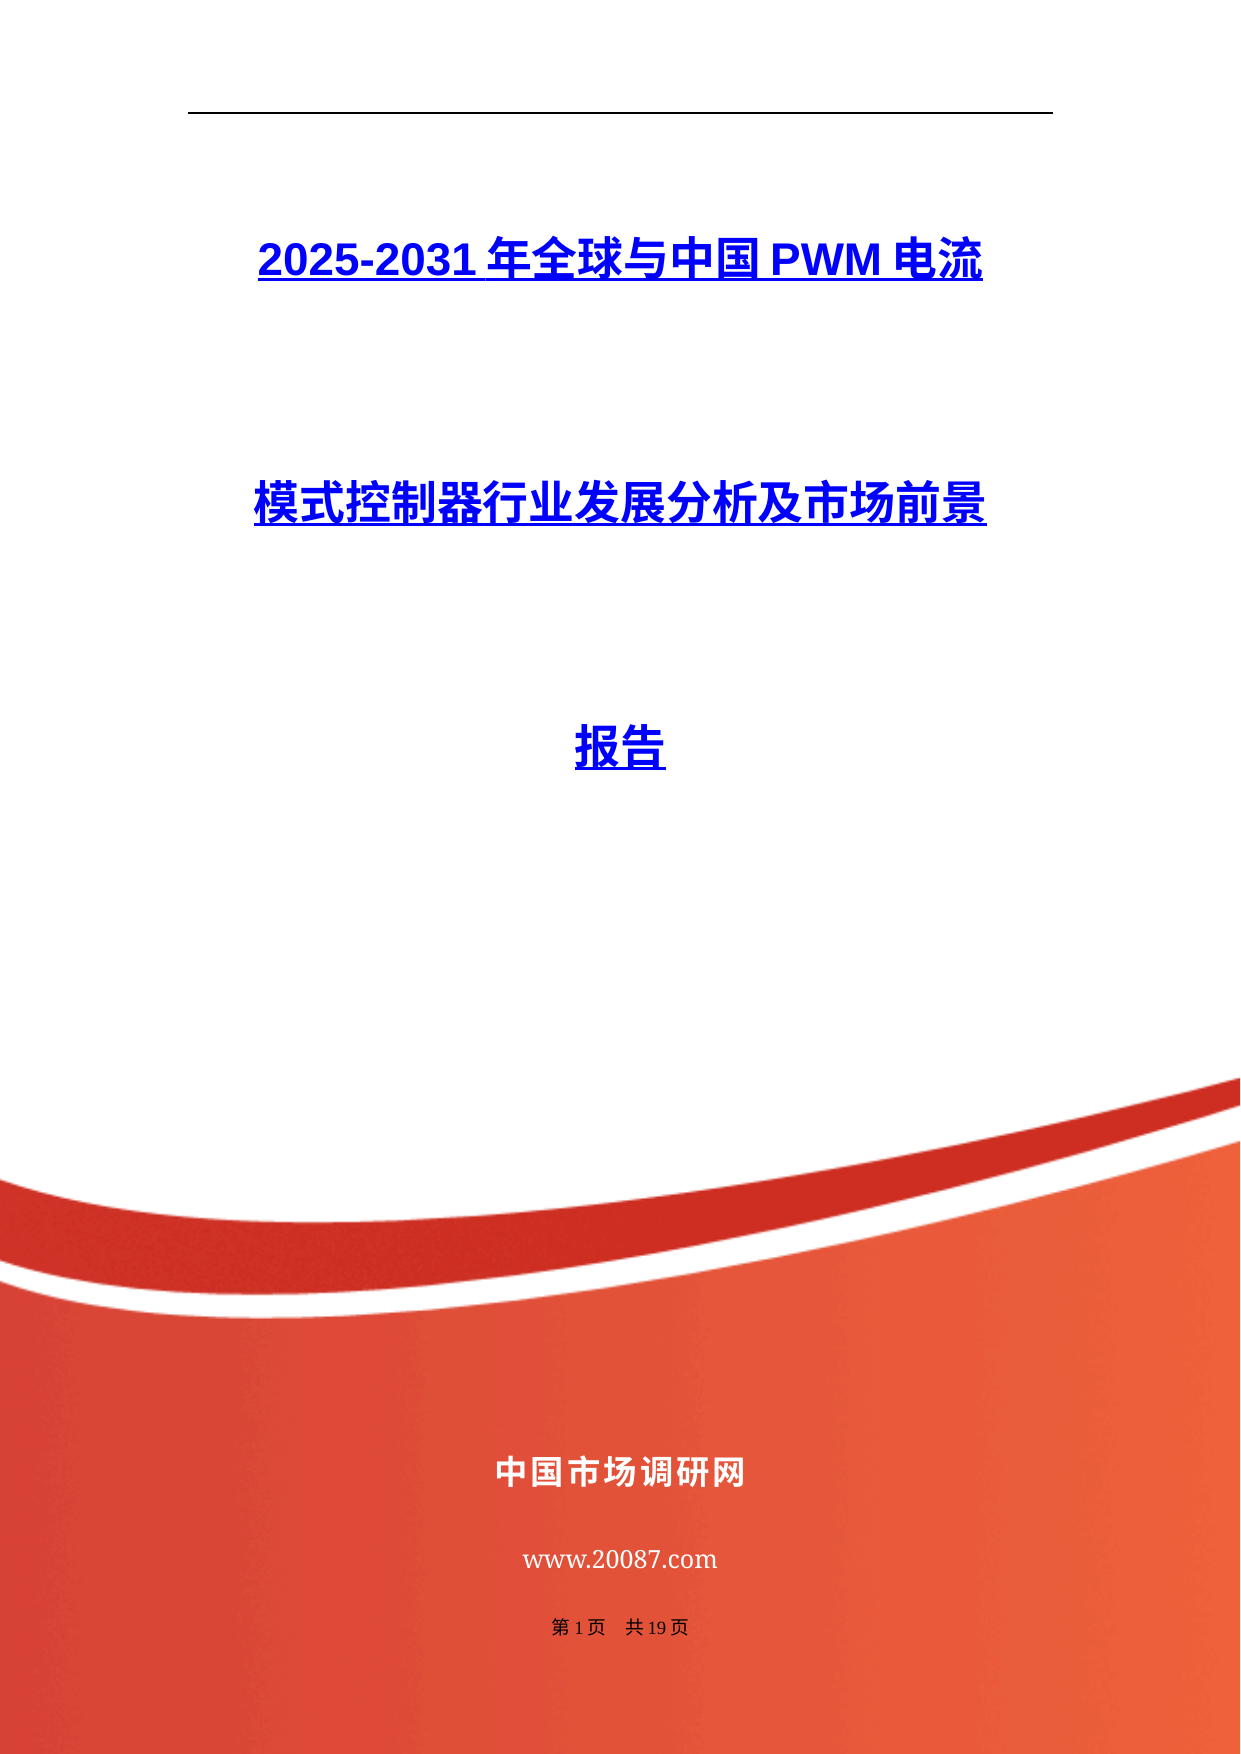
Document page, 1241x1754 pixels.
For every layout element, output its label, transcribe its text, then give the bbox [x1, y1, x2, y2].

table_header 2025-2031年全球与中国PWM电流模式控制器行业发展分析及市场前景报告 [188, 207, 1053, 871]
subtitle 中国市场调研网 [187, 1437, 1053, 1502]
picture [0, 1006, 1241, 1754]
text www.20087.com [187, 1526, 1053, 1591]
